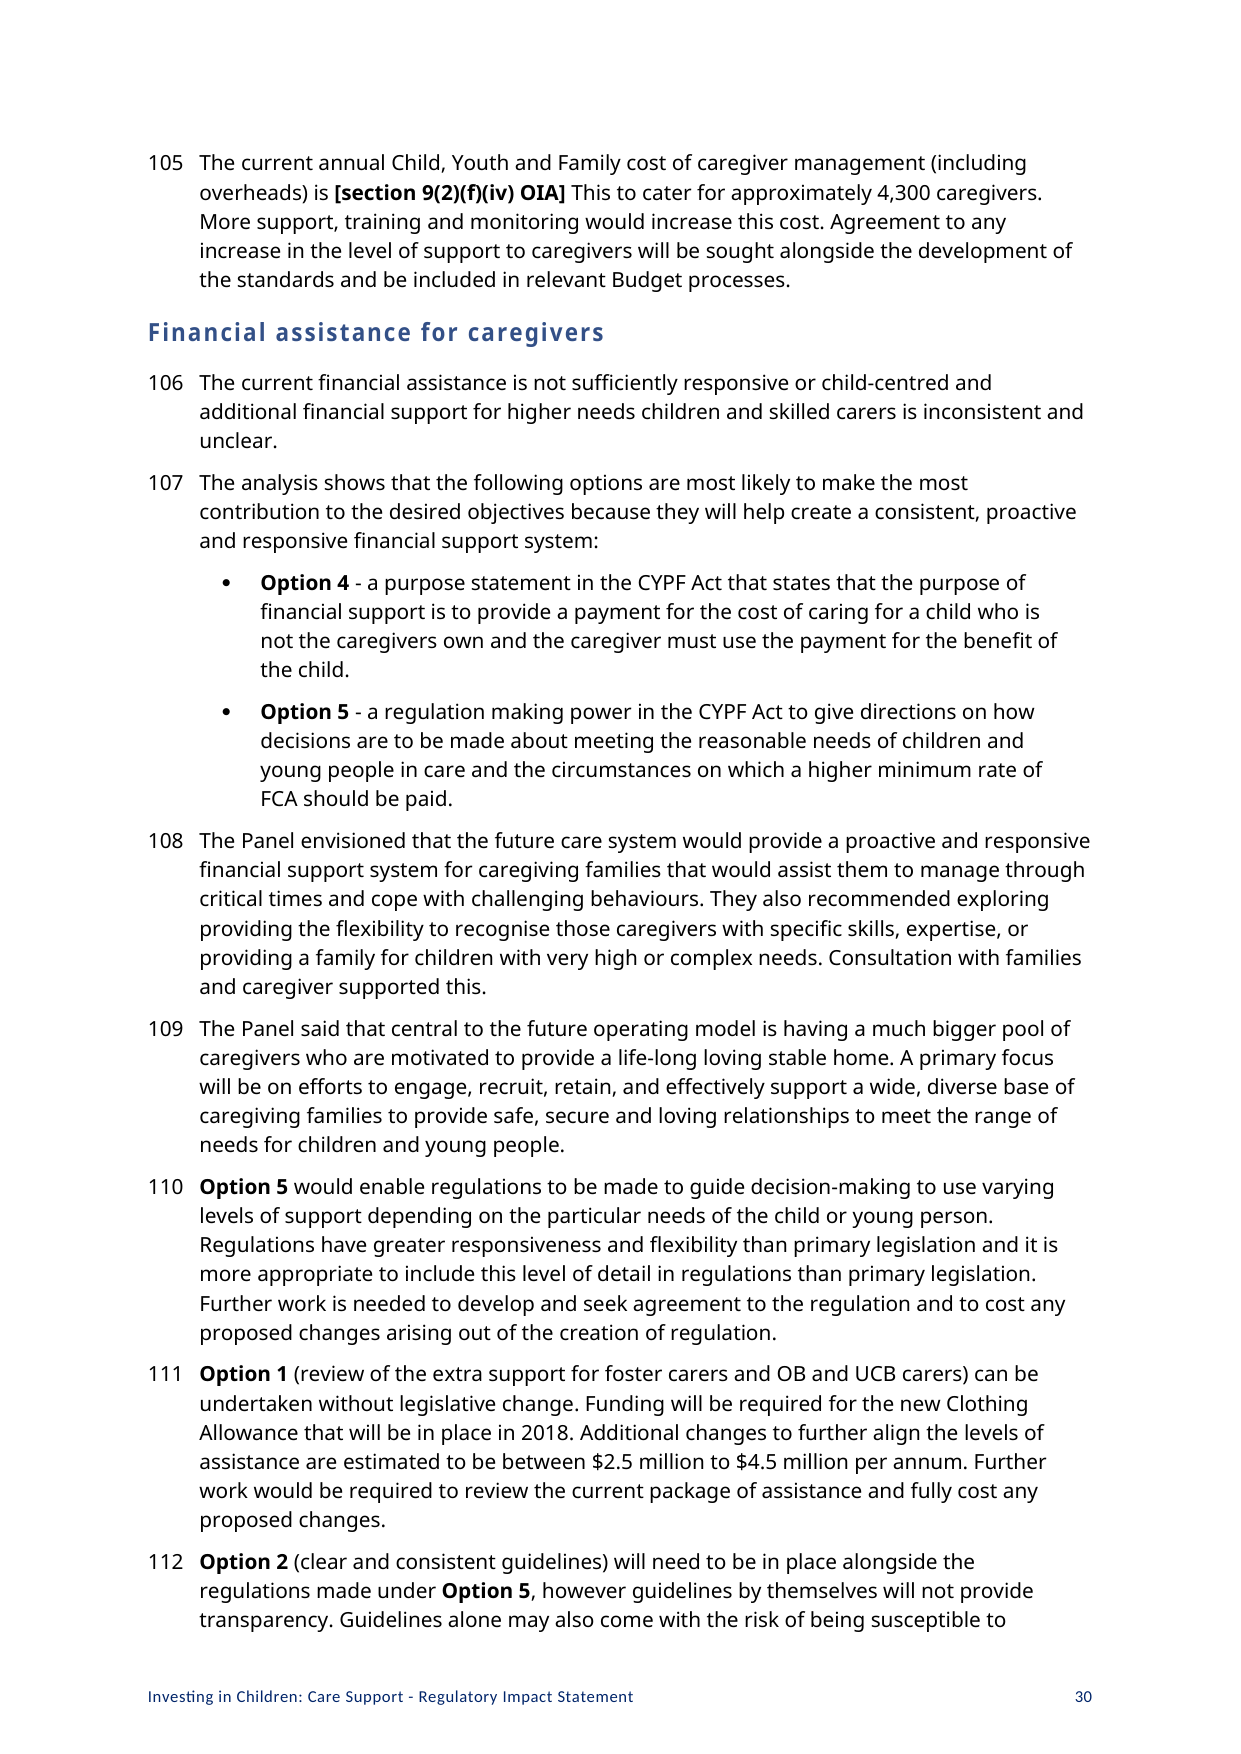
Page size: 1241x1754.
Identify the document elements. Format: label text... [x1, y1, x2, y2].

list The current annual Child, Youth and Family cost of caregiver management (including overheads) is [section 9(2)(f)(iv) OIA] This to cater for approximately 4,300 caregivers. More support, training and monitoring would increase this cost. Agreement to any increase in the level of support to caregivers will be sought alongside the development of the standards and be included in relevant Budget processes. [148, 148, 1092, 293]
list The analysis shows that the following options are most likely to make the most contribution to the desired objectives because they will help create a consistent, proactive and responsive financial support system: [148, 467, 1092, 555]
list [148, 1546, 1092, 1634]
list The current financial assistance is not sufficiently responsive or child-centred and additional financial support for higher needs children and skilled carers is inconsistent and unclear. [148, 367, 1092, 455]
list The Panel envisioned that the future care system would provide a proactive and responsive financial support system for caregiving families that would assist them to manage through critical times and cope with challenging behaviours. They also recommended exploring providing the flexibility to recognise those caregivers with specific skills, expertise, or providing a family for children with very high or complex needs. Consultation with families and caregiver supported this. [148, 826, 1092, 1001]
list Option 1 (review of the extra support for foster carers and OB and UCB carers) can be undertaken without legislative change. Funding will be required for the new Clothing Allowance that will be in place in 2018. Additional changes to further align the levels of assistance are estimated to be between $2.5 million to $4.5 million per annum. Further work would be required to review the current package of assistance and fully cost any proposed changes. [148, 1359, 1092, 1534]
text Financial assistance for caregivers [148, 314, 1092, 348]
list The Panel said that central to the future operating model is having a much bigger pool of caregivers who are motivated to provide a life-long loving stable home. A primary focus will be on efforts to engage, recruit, retain, and effectively support a wide, diverse base of caregiving families to provide safe, secure and loving relationships to meet the range of needs for children and young people. [148, 1013, 1092, 1159]
list Option 5 - a regulation making power in the CYPF Act to give directions on how decisions are to be made about meeting the reasonable needs of children and young people in care and the circumstances on which a higher minimum rate of FCA should be paid. [223, 696, 1075, 813]
list Option 4 - a purpose statement in the CYPF Act that states that the purpose of financial support is to provide a payment for the cost of caring for a child who is not the caregivers own and the caregiver must use the payment for the benefit of the child. [223, 567, 1075, 684]
list Option 5 would enable regulations to be made to guide decision-making to use varying levels of support depending on the particular needs of the child or young person. Regulations have greater responsiveness and flexibility than primary legislation and it is more appropriate to include this level of detail in regulations than primary legislation. Further work is needed to develop and seek agreement to the regulation and to cost any proposed changes arising out of the creation of regulation. [148, 1171, 1092, 1346]
